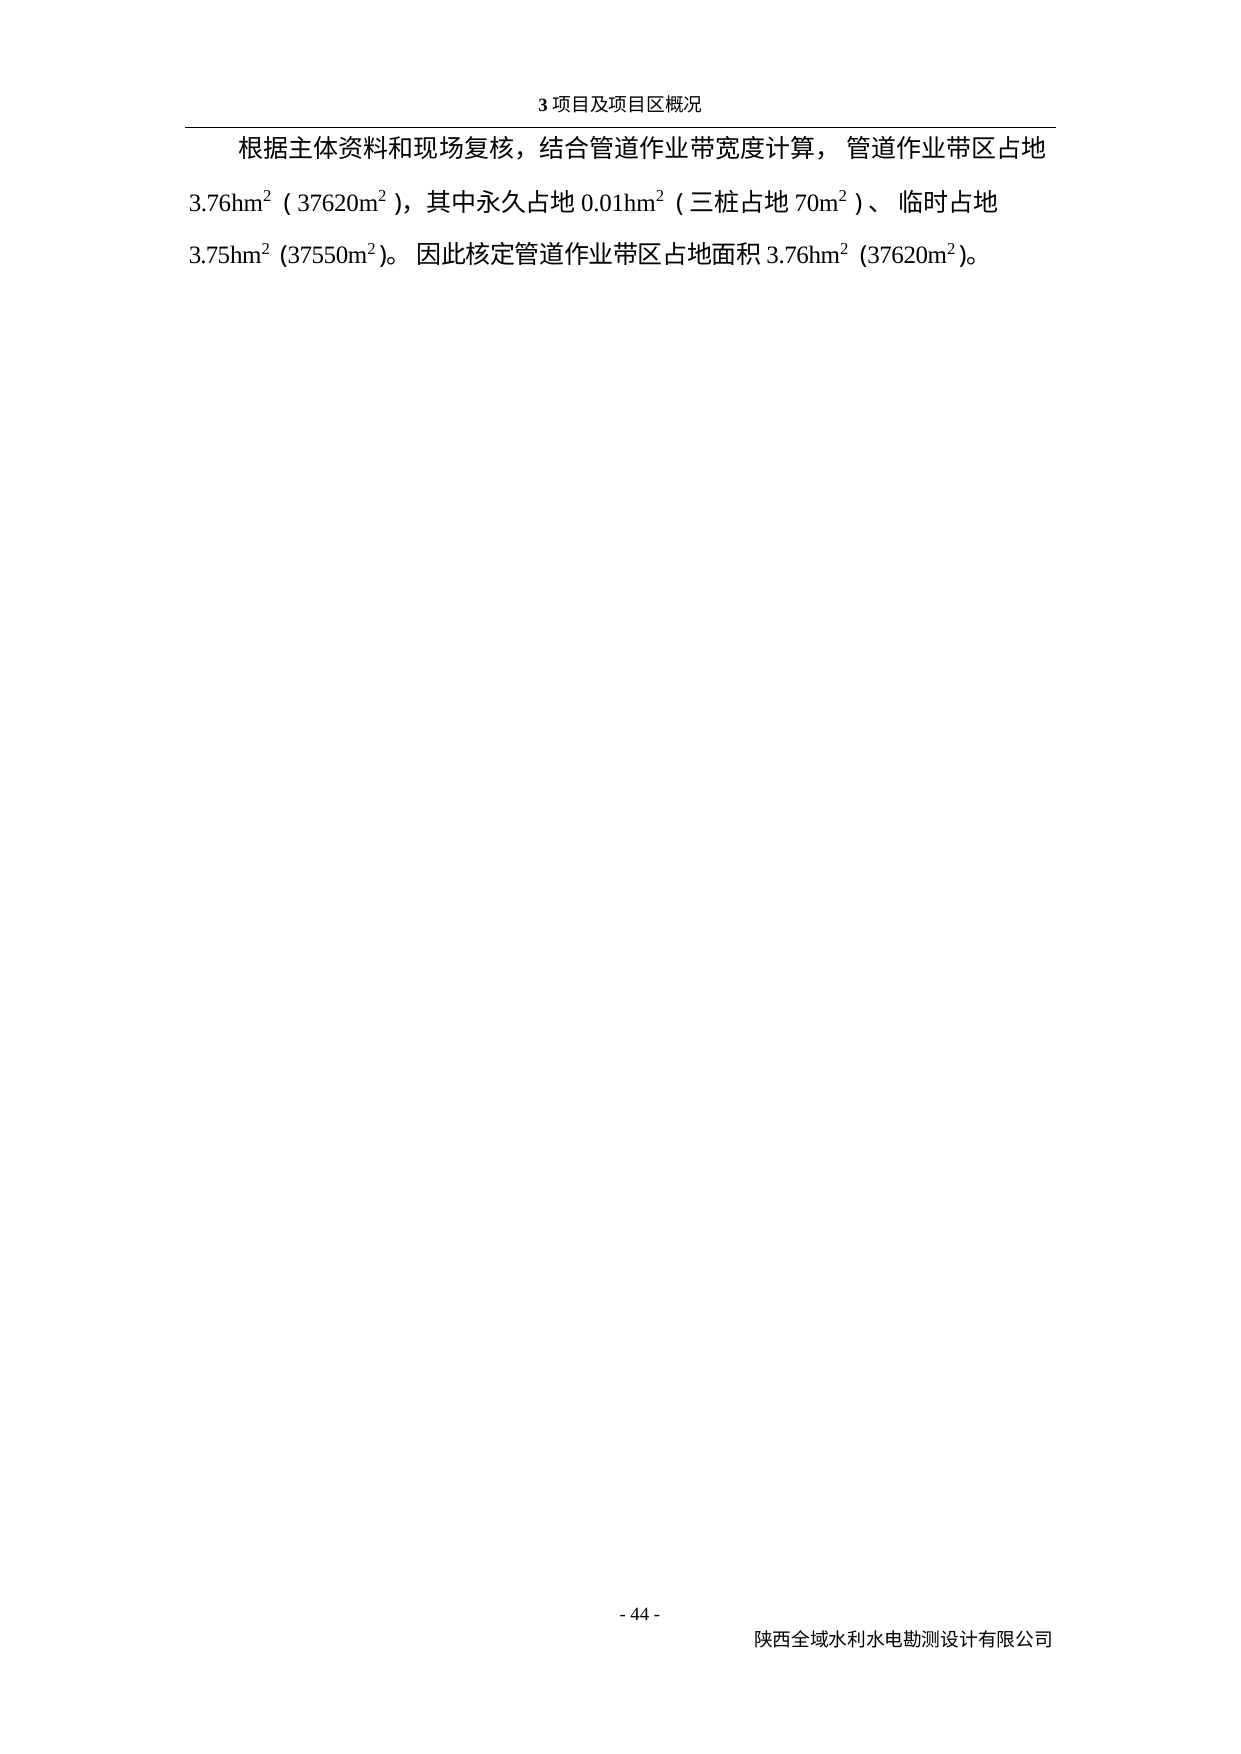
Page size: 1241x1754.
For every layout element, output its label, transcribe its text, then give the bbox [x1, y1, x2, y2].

text 根据主体资料和现场复核，结合管道作业带宽度计算， 管道作业带区占地 3.76hm2 ( 37620m2 )，其中永久占地 0.01hm2 ( 三桩占地 70m2 ) 、 临时占地 [188, 128, 1053, 218]
text 3.75hm2 (37550m2 )。 因此核定管道作业带区占地面积 3.76hm2 (37620m2 )。 [188, 236, 1078, 271]
